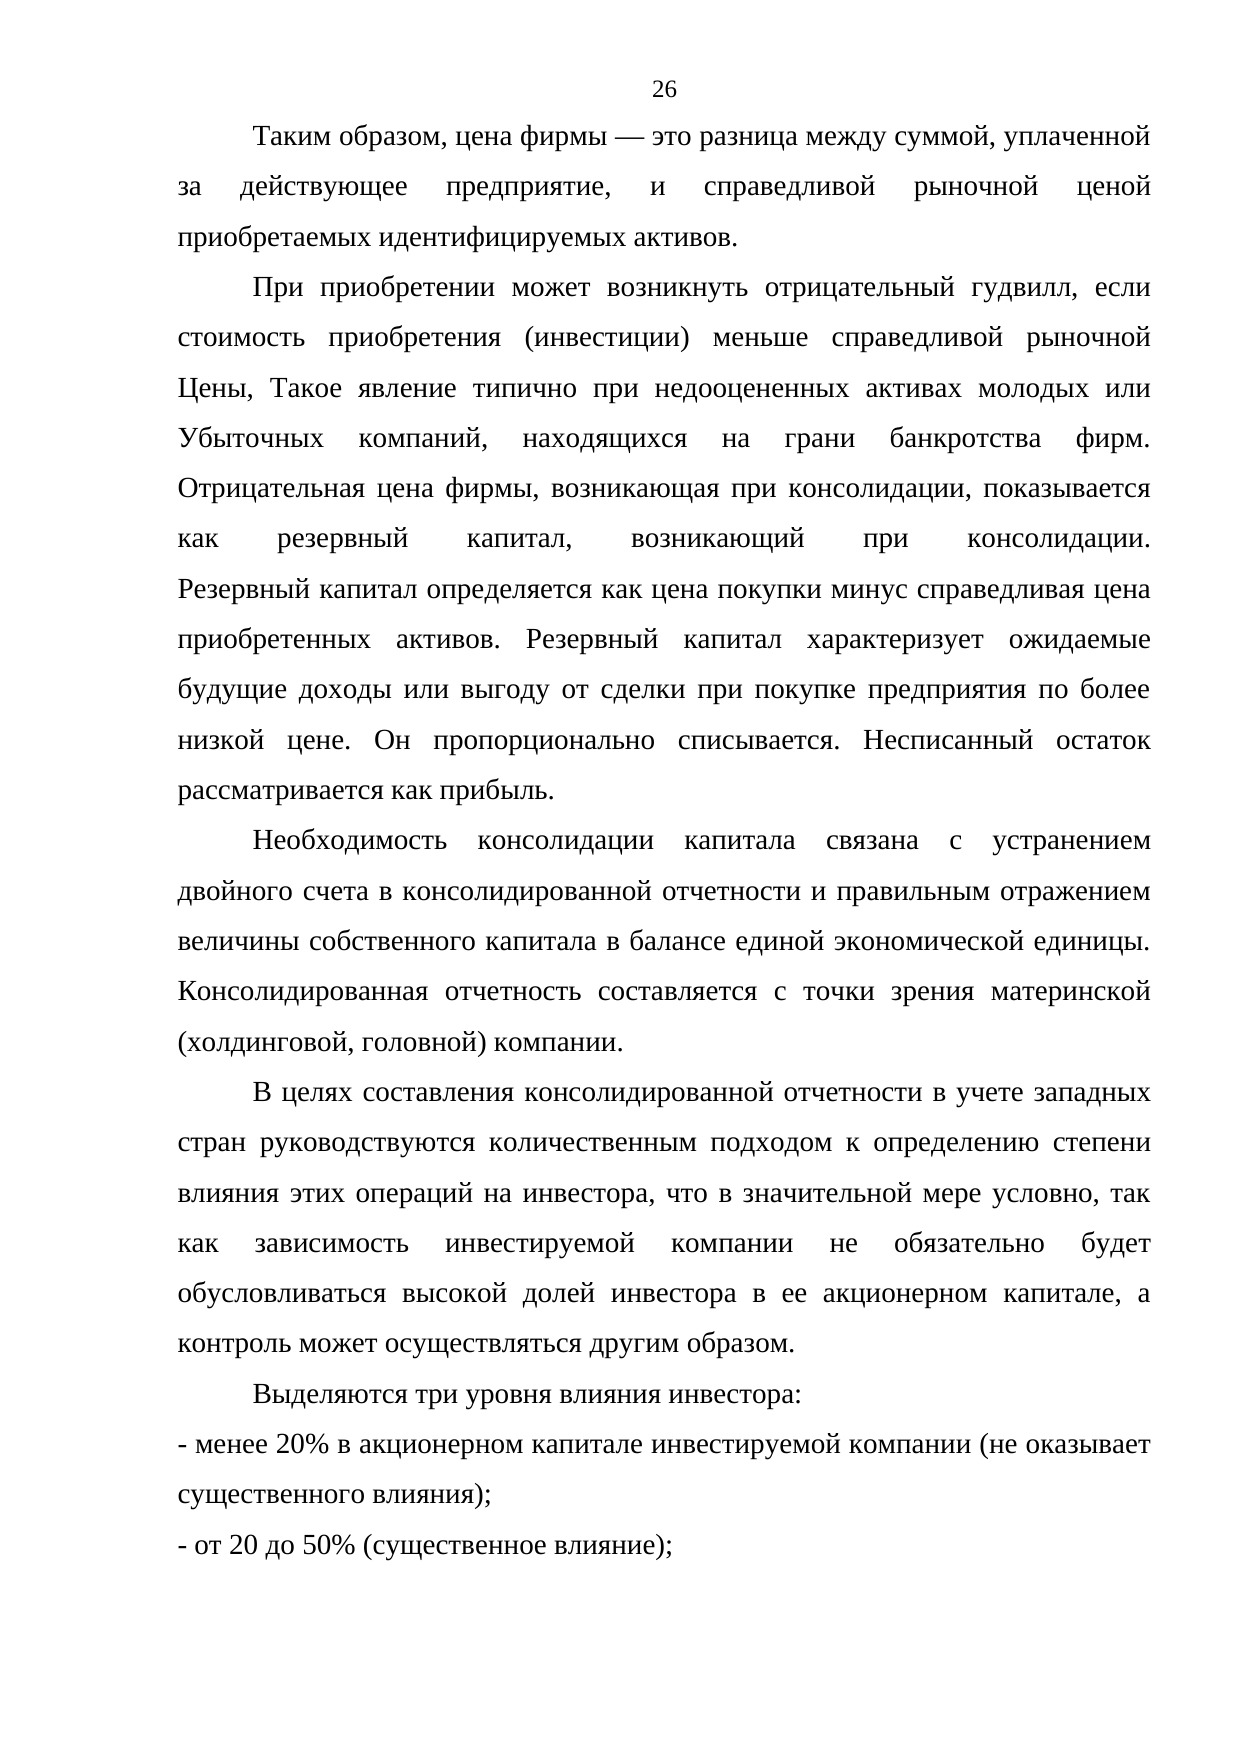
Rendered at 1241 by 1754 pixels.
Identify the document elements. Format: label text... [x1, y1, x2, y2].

text Выделяются три уровня влияния инвестора: [177, 1376, 1152, 1409]
text Необходимость консолидации капитала связана с устранением двойного счета в консолидированной отчетности и правильным отражением величины собственного капитала в балансе единой экономической единицы. Консолидированная отчетность составляется с точки зрения материнской (холдинговой, головной) компании. [177, 822, 1152, 1057]
text Таким образом, цена фирмы — это разница между суммой, уплаченной за действующее предприятие, и справедливой рыночной ценой приобретаемых идентифицируемых активов. [177, 118, 1152, 252]
text - от 20 до 50% (существенное влияние); [177, 1527, 1152, 1560]
text При приобретении может возникнуть отрицательный гудвилл, если стоимость приобретения (инвестиции) меньше справедливой рыночной Цены, Такое явление типично при недооцененных активах молодых или Убыточных компаний, находящихся на грани банкротства фирм. Отрицательная цена фирмы, возникающая при консолидации, показывается как резервный капитал, возникающий при консолидации. Резервный капитал определяется как цена покупки минус справедливая цена приобретенных активов. Резервный капитал характеризует ожидаемые будущие доходы или выгоду от сделки при покупке предприятия по более низкой цене. Он пропорционально списывается. Несписанный остаток рассматривается как прибыль. [177, 269, 1152, 806]
text В целях составления консолидированной отчетности в учете западных стран руководствуются количественным подходом к определению степени влияния этих операций на инвестора, что в значительной мере условно, так как зависимость инвестируемой компании не обязательно будет обусловливаться высокой долей инвестора в ее акционерном капитале, а контроль может осуществляться другим образом. [177, 1074, 1152, 1359]
text - менее 20% в акционерном капитале инвестируемой компании (не оказывает существенного влияния); [177, 1426, 1152, 1510]
